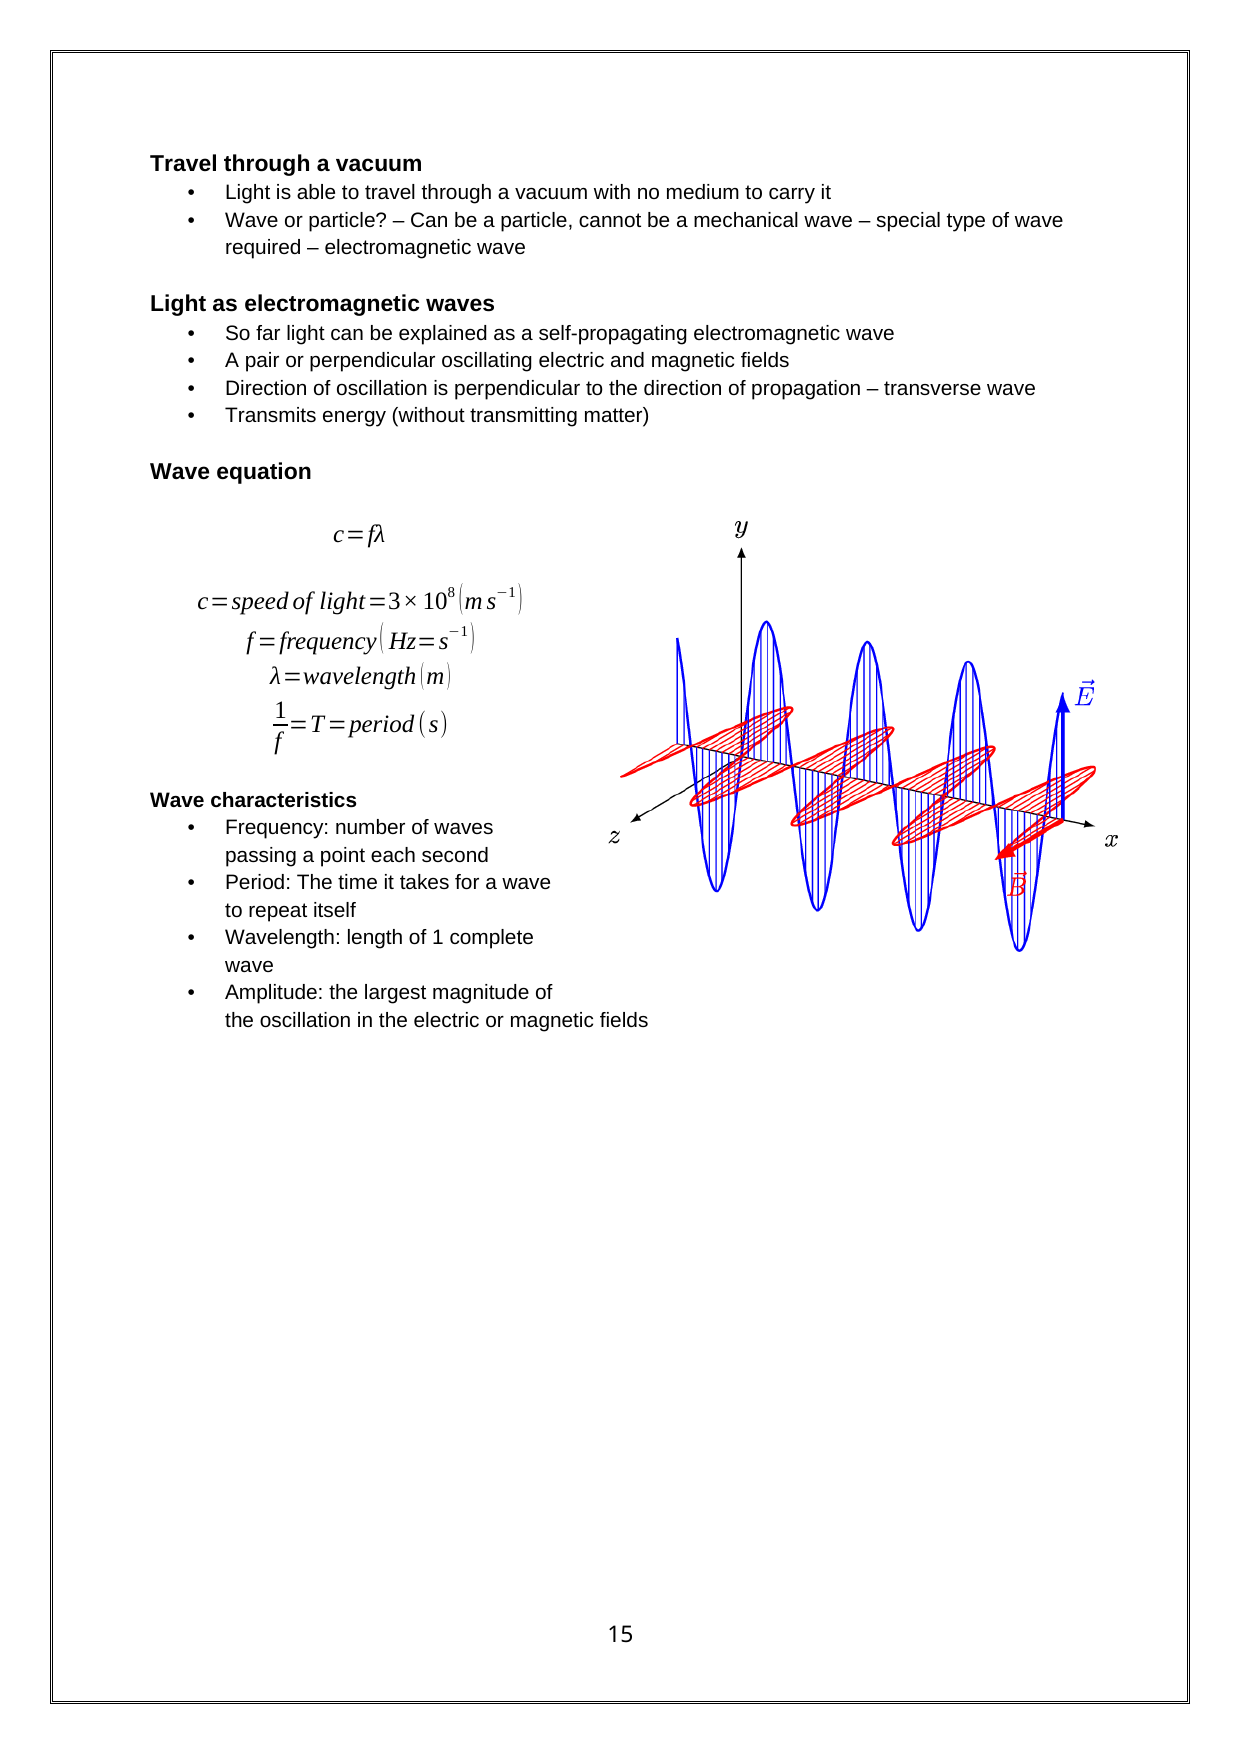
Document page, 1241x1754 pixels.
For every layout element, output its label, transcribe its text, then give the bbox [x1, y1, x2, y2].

list A pair or perpendicular oscillating electric and magnetic fields [187, 348, 1090, 372]
list Wave or particle? – Can be a particle, cannot be a mechanical wave – special type of wave required – electromagnetic wave [187, 208, 1090, 259]
text Wave characteristics [150, 787, 587, 811]
list Light is able to travel through a vacuum with no medium to carry it [187, 180, 1090, 204]
list Transmits energy (without transmitting matter) [187, 403, 1090, 427]
picture [587, 500, 1178, 991]
list Wavelength: length of 1 complete wave [187, 925, 587, 976]
list So far light can be explained as a self-propagating electromagnetic wave [187, 320, 1090, 344]
text Light as electromagnetic waves [150, 290, 1090, 317]
text Wave equation [150, 458, 1090, 484]
list Amplitude: the largest magnitude of the oscillation in the electric or magnetic fields [187, 980, 1090, 1031]
list Period: The time it takes for a wave to repeat itself [187, 870, 587, 921]
text Travel through a vacuum [150, 150, 1090, 176]
list Frequency: number of waves passing a point each second [187, 815, 587, 866]
list Direction of oscillation is perpendicular to the direction of propagation – transverse wave [187, 375, 1090, 399]
